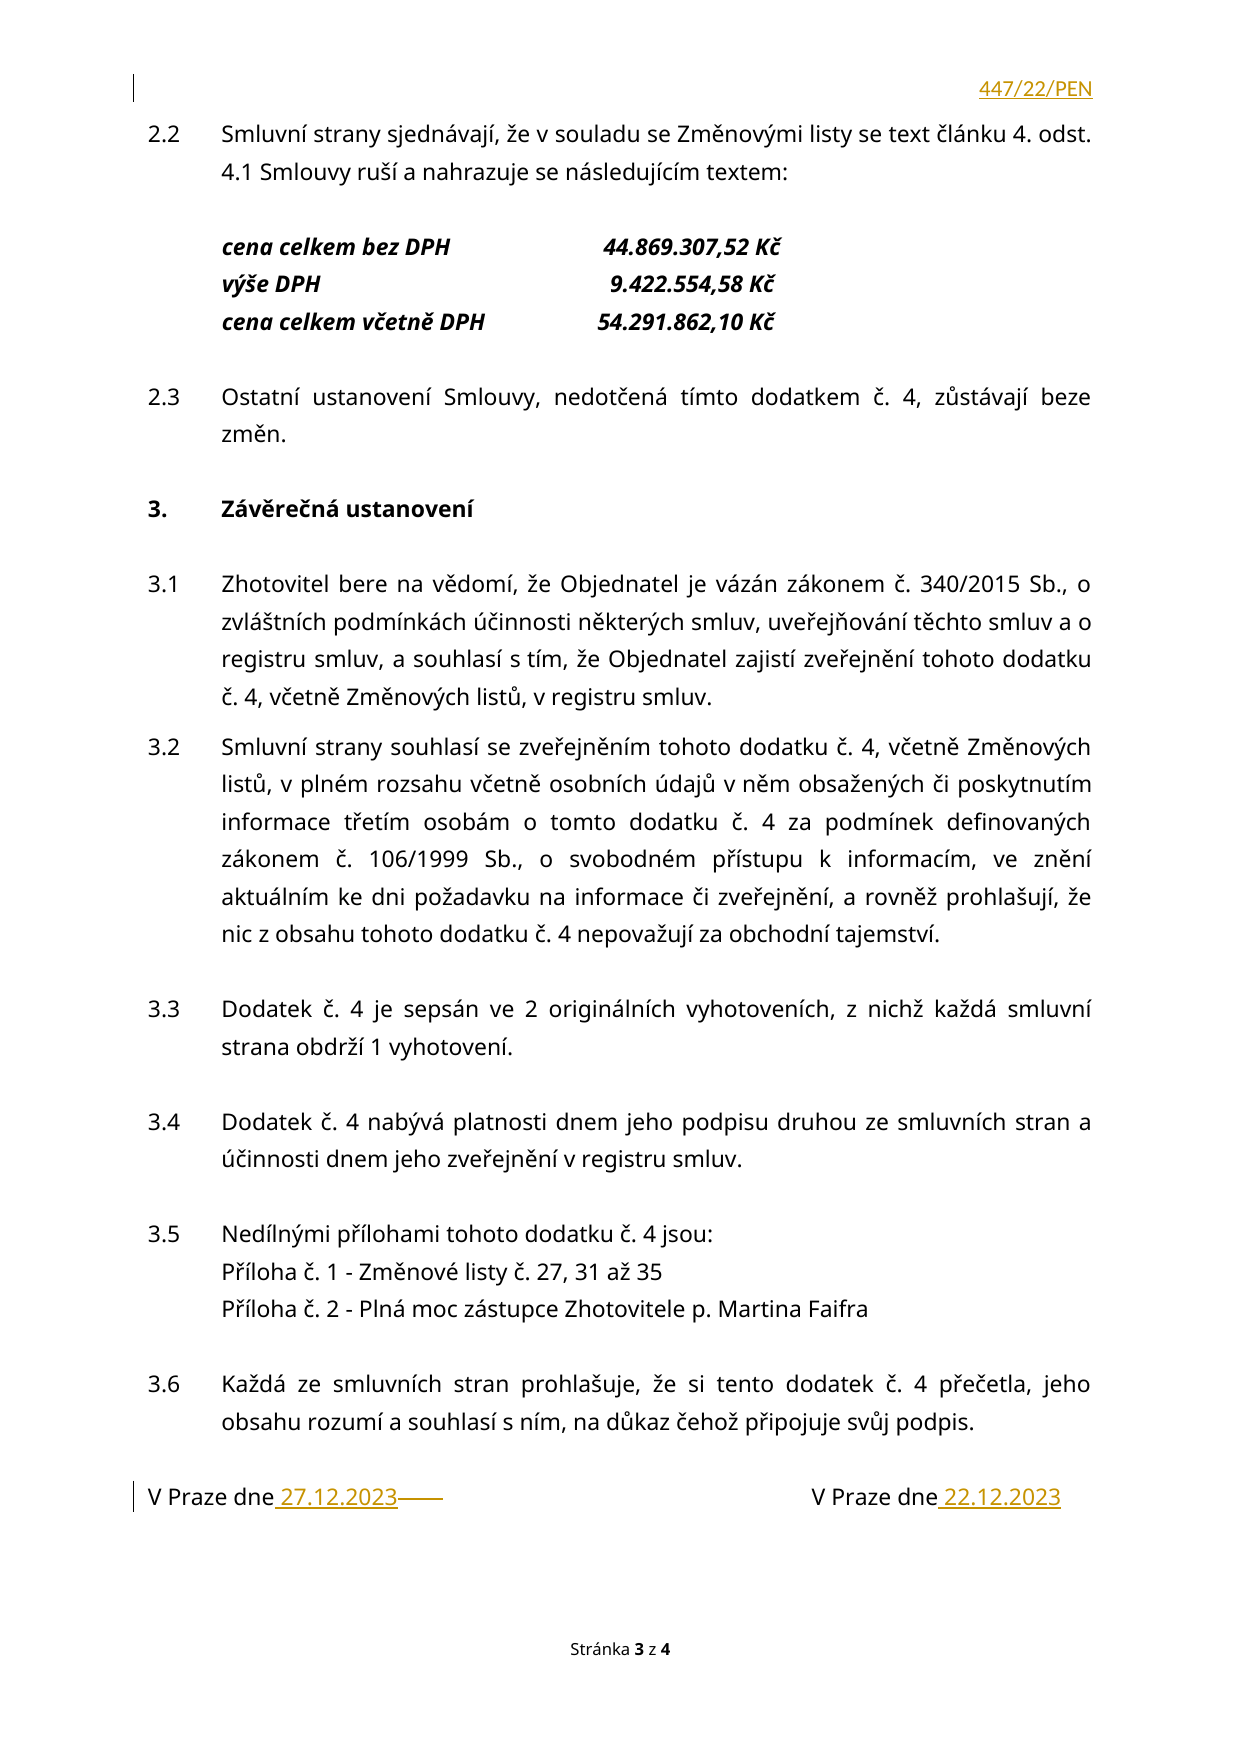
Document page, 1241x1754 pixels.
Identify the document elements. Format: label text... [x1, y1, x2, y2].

text 3. Závěrečná ustanovení [148, 493, 1092, 524]
text Příloha č. 1 - Změnové listy č. 27, 31 až 35 [221, 1256, 1092, 1287]
text 3.1 Zhotovitel bere na vědomí, že Objednatel je vázán zákonem č. 340/2015 Sb., o zvláštních podmínkách účinnosti některých smluv, uveřejňování těchto smluv a o registru smluv, a souhlasí s tím, že Objednatel zajistí zveřejnění tohoto dodatku č. 4, včetně Změnových listů, v registru smluv. [148, 568, 1092, 712]
text 3.2 Smluvní strany souhlasí se zveřejněním tohoto dodatku č. 4, včetně Změnových listů, v plném rozsahu včetně osobních údajů v něm obsažených či poskytnutím informace třetím osobám o tomto dodatku č. 4 za podmínek definovaných zákonem č. 106/1999 Sb., o svobodném přístupu k informacím, ve znění aktuálním ke dni požadavku na informace či zveřejnění, a rovněž prohlašují, že nic z obsahu tohoto dodatku č. 4 nepovažují za obchodní tajemství. [148, 731, 1092, 949]
text V Praze dne V Praze dne [148, 1481, 1092, 1512]
text 3.3 Dodatek č. 4 je sepsán ve 2 originálních vyhotoveních, z nichž každá smluvní strana obdrží 1 vyhotovení. [148, 993, 1092, 1062]
text cena celkem včetně DPH 54.291.862,10 Kč [222, 306, 1092, 337]
text 3.5 Nedílnými přílohami tohoto dodatku č. 4 jsou: [148, 1218, 1092, 1249]
text cena celkem bez DPH 44.869.307,52 Kč [222, 231, 1092, 262]
text výše DPH 9.422.554,58 Kč [222, 268, 1092, 299]
text 2.3 Ostatní ustanovení Smlouvy, nedotčená tímto dodatkem č. 4, zůstávají beze změn. [148, 381, 1092, 449]
text Příloha č. 2 - Plná moc zástupce Zhotovitele p. Martina Faifra [221, 1293, 1092, 1324]
text 3.4 Dodatek č. 4 nabývá platnosti dnem jeho podpisu druhou ze smluvních stran a účinnosti dnem jeho zveřejnění v registru smluv. [148, 1106, 1092, 1174]
text 2.2 Smluvní strany sjednávají, že v souladu se Změnovými listy se text článku 4. odst. 4.1 Smlouvy ruší a nahrazuje se následujícím textem: [148, 118, 1092, 187]
text 3.6 Každá ze smluvních stran prohlašuje, že si tento dodatek č. 4 přečetla, jeho obsahu rozumí a souhlasí s ním, na důkaz čehož připojuje svůj podpis. [148, 1368, 1092, 1437]
